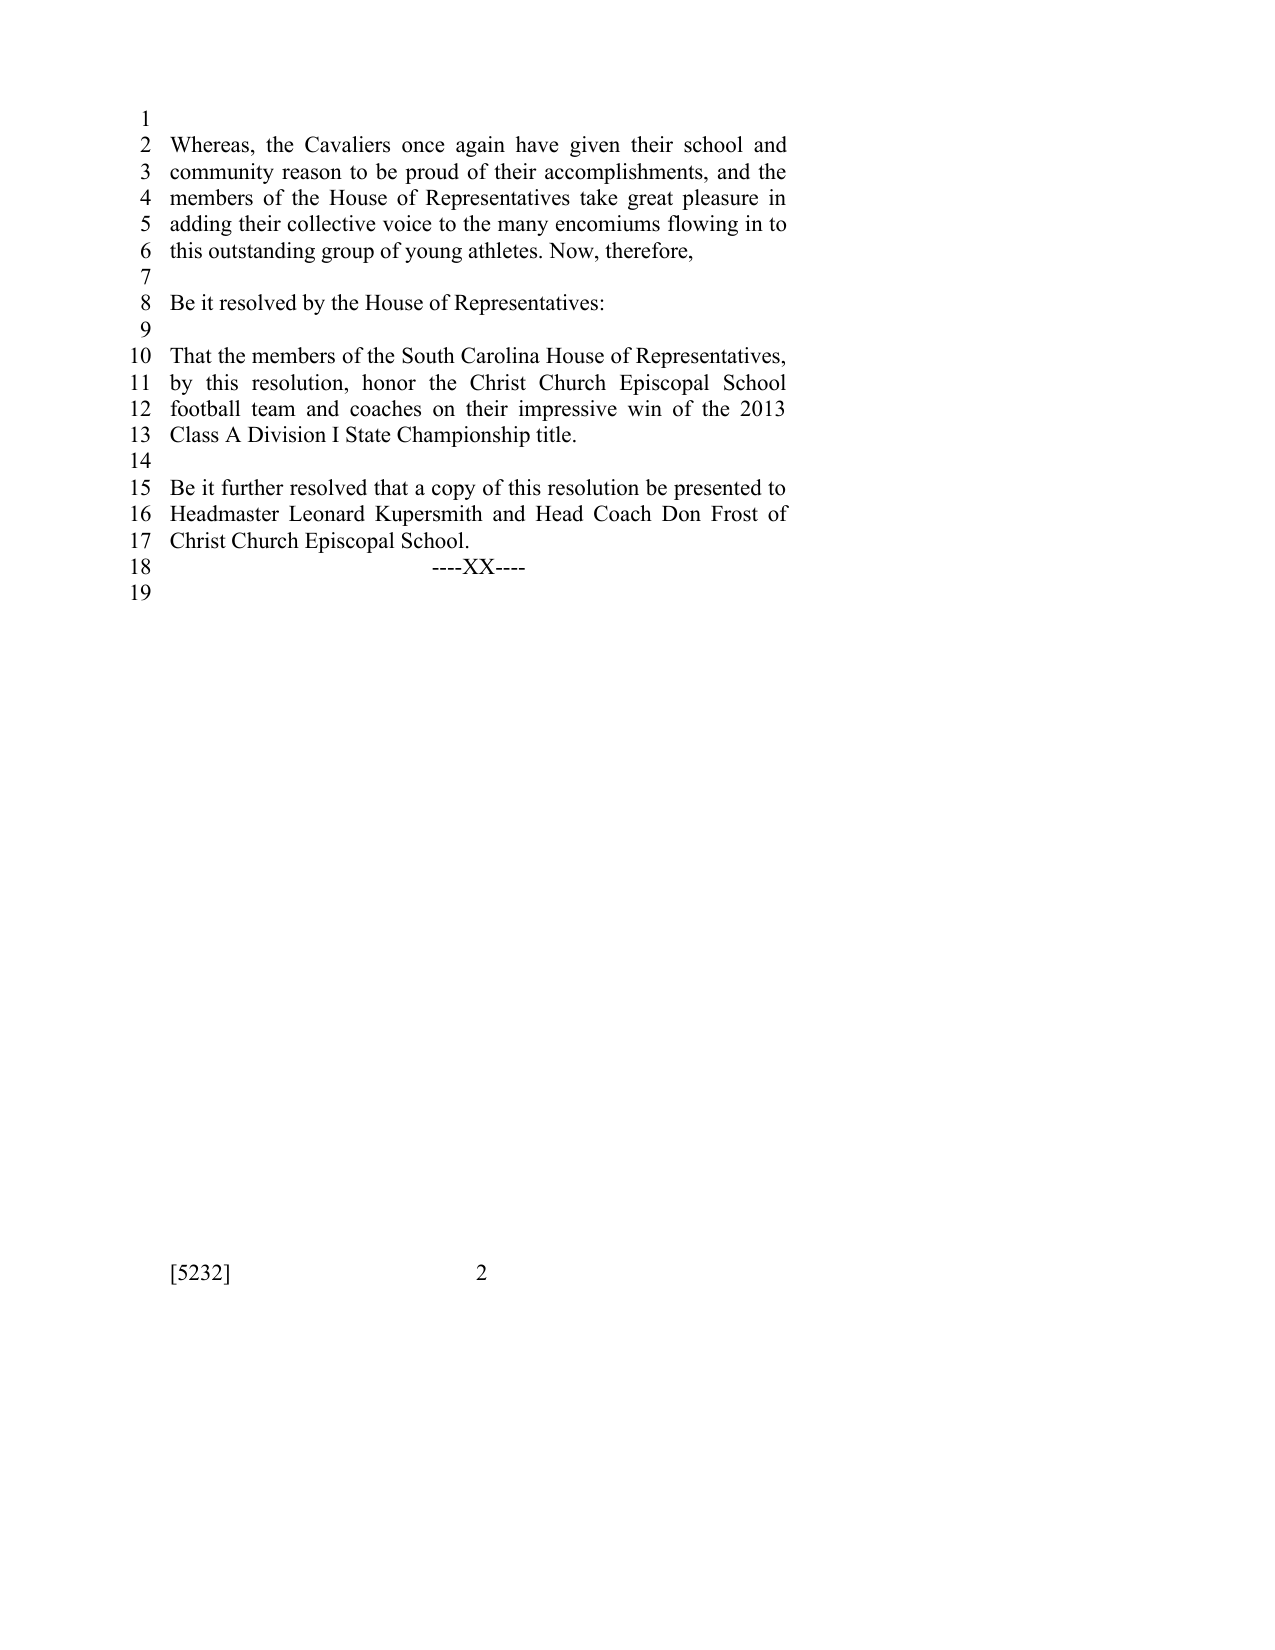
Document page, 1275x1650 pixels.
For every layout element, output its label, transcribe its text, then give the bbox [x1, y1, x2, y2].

text Be it resolved by the House of Representatives: [169, 289, 787, 316]
text Whereas, the Cavaliers once again have given their school and community reason to be proud of their accomplishments, and the members of the House of Representatives take great pleasure in adding their collective voice to the many encomiums flowing in to this outstanding group of young athletes. Now, therefore, [169, 131, 787, 263]
text ----XX---- [169, 553, 787, 579]
text That the members of the South Carolina House of Representatives, by this resolution, honor the Christ Church Episcopal School football team and coaches on their impressive win of the 2013 Class A Division I State Championship title. [169, 342, 787, 448]
text Be it further resolved that a copy of this resolution be presented to Headmaster Leonard Kupersmith and Head Coach Don Frost of Christ Church Episcopal School. [169, 474, 787, 553]
